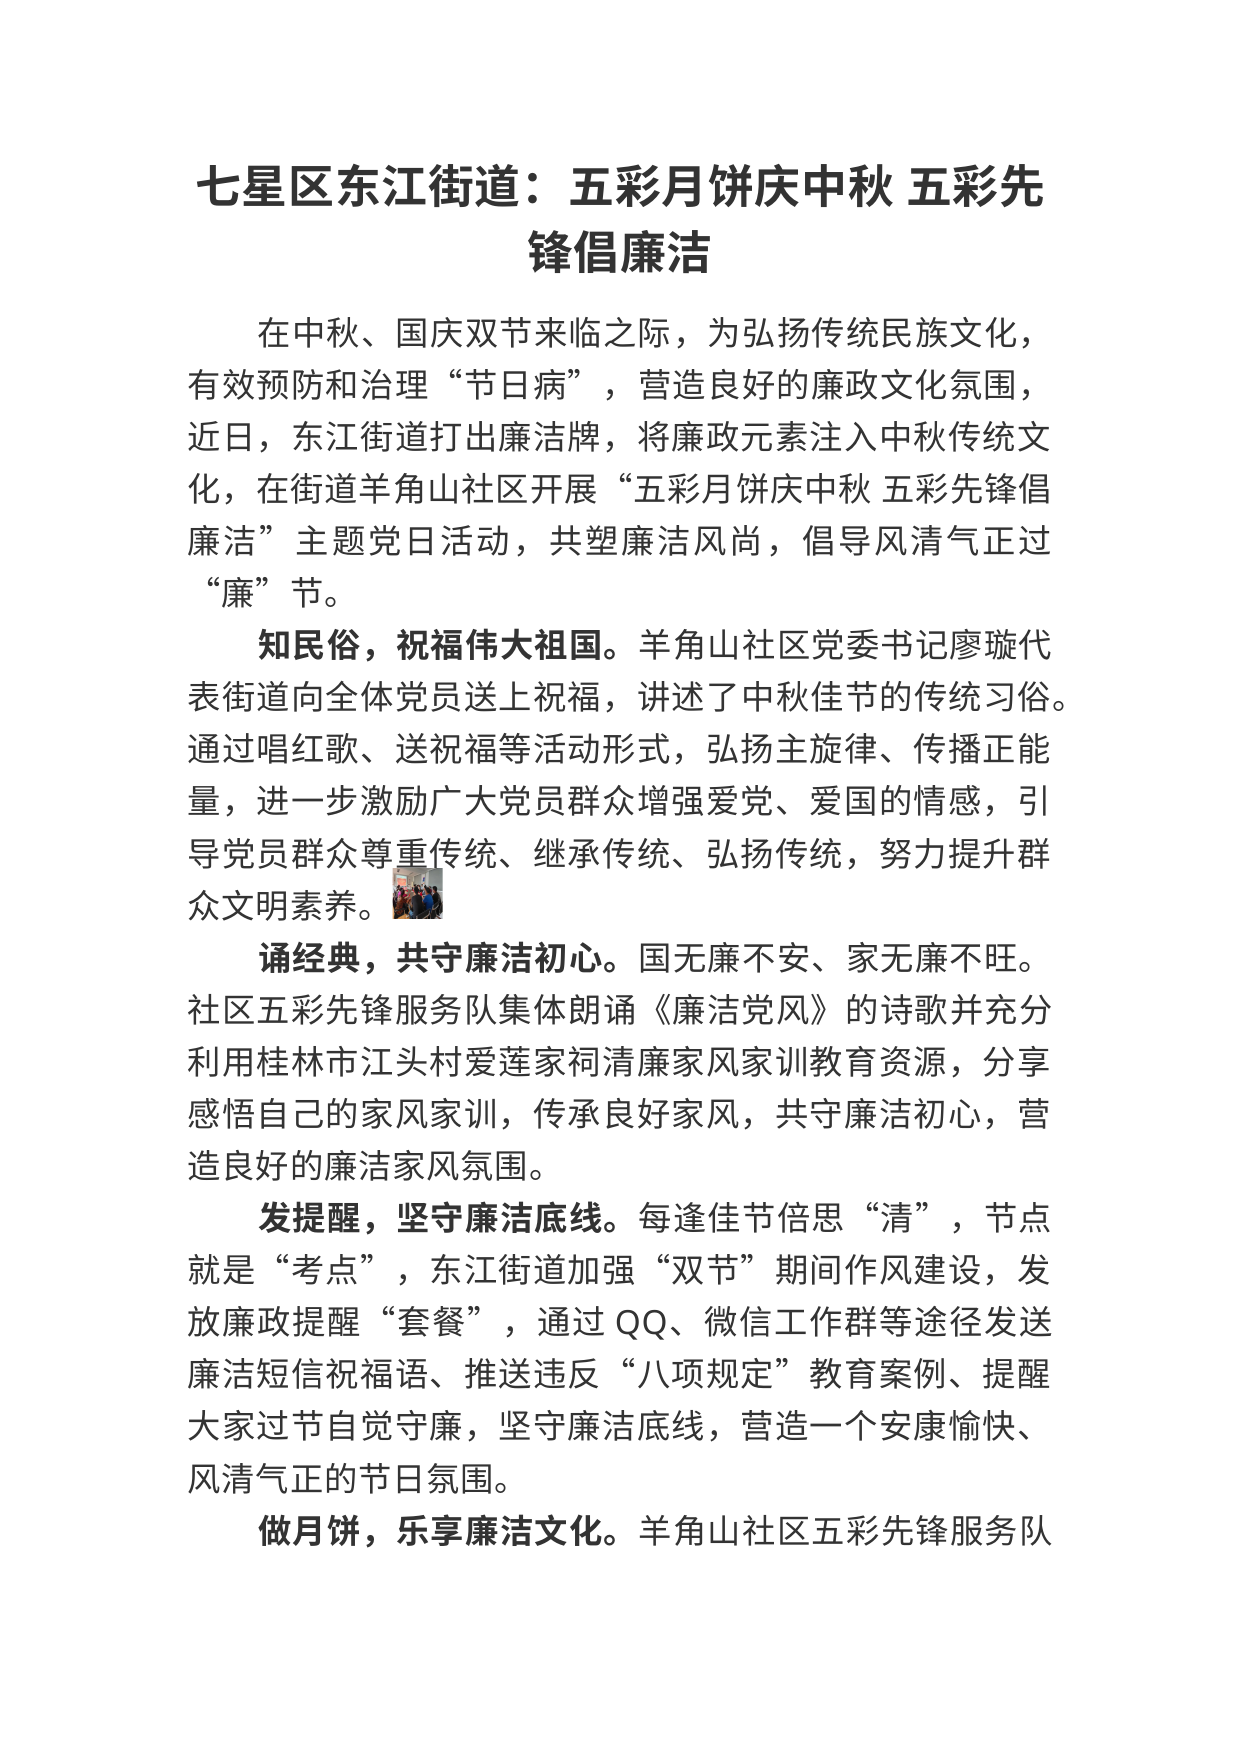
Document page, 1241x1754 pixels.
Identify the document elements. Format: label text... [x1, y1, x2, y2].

text 诵经典，共守廉洁初心。国无廉不安、家无廉不旺。社区五彩先锋服务队集体朗诵《廉洁党风》的诗歌并充分利用桂林市江头村爱莲家祠清廉家风家训教育资源，分享感悟自己的家风家训，传承良好家风，共守廉洁初心，营造良好的廉洁家风氛围。 [187, 928, 1053, 1189]
text 在中秋、国庆双节来临之际，为弘扬传统民族文化，有效预防和治理“节日病”，营造良好的廉政文化氛围，近日，东江街道打出廉洁牌，将廉政元素注入中秋传统文化，在街道羊角山社区开展“五彩月饼庆中秋 五彩先锋倡廉洁”主题党日活动，共塑廉洁风尚，倡导风清气正过“廉”节。 [187, 303, 1053, 616]
text 知民俗，祝福伟大祖国。羊角山社区党委书记廖璇代表街道向全体党员送上祝福，讲述了中秋佳节的传统习俗。通过唱红歌、送祝福等活动形式，弘扬主旋律、传播正能量，进一步激励广大党员群众增强爱党、爱国的情感，引导党员群众尊重传统、继承传统、弘扬传统，努力提升群众文明素养。 [187, 616, 1053, 928]
text 七星区东江街道：五彩月饼庆中秋 五彩先锋倡廉洁 [713, 150, 1053, 283]
text 发提醒，坚守廉洁底线。每逢佳节倍思“清”，节点就是“考点”，东江街道加强“双节”期间作风建设，发放廉政提醒“套餐”，通过QQ、微信工作群等途径发送廉洁短信祝福语、推送违反“八项规定”教育案例、提醒大家过节自觉守廉，坚守廉洁底线，营造一个安康愉快、风清气正的节日氛围。 [187, 1189, 1053, 1501]
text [187, 1501, 1053, 1553]
text 七星区东江街道：五彩月饼庆中秋 五彩先锋倡廉洁 [187, 150, 527, 283]
picture [392, 868, 443, 919]
